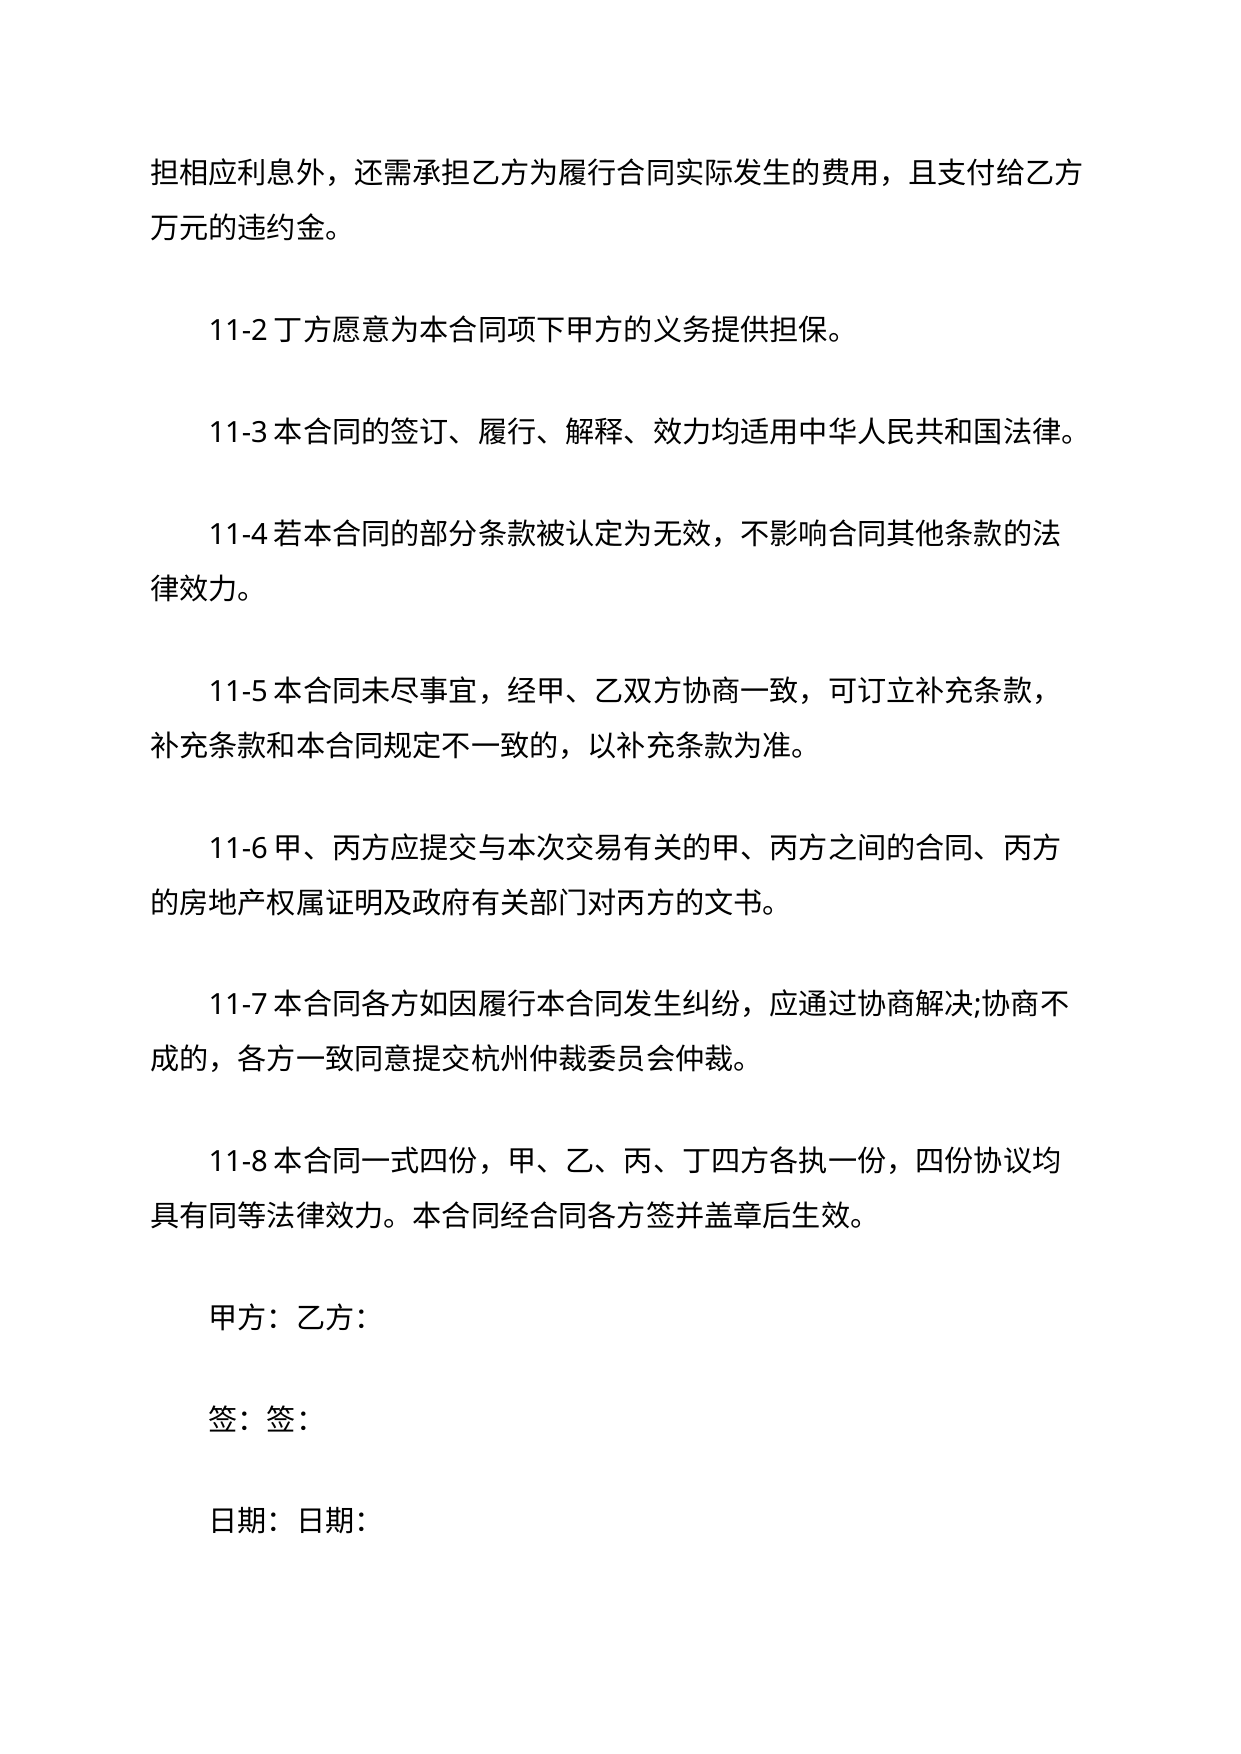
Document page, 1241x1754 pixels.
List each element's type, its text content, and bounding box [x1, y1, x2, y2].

text 日期：日期： [150, 1498, 1090, 1540]
text 11-5本合同未尽事宜，经甲、乙双方协商一致，可订立补充条款，补充条款和本合同规定不一致的，以补充条款为准。 [150, 667, 1090, 765]
text 11-4若本合同的部分条款被认定为无效，不影响合同其他条款的法律效力。 [150, 511, 1090, 608]
text 11-2丁方愿意为本合同项下甲方的义务提供担保。 [150, 307, 1090, 349]
text 11-8本合同一式四份，甲、乙、丙、丁四方各执一份，四份协议均具有同等法律效力。本合同经合同各方签并盖章后生效。 [150, 1138, 1090, 1235]
text 11-6甲、丙方应提交与本次交易有关的甲、丙方之间的合同、丙方的房地产权属证明及政府有关部门对丙方的文书。 [150, 824, 1090, 921]
text 11-7本合同各方如因履行本合同发生纠纷，应通过协商解决;协商不成的，各方一致同意提交杭州仲裁委员会仲裁。 [150, 981, 1090, 1078]
text 甲方：乙方： [150, 1294, 1090, 1337]
text 11-3本合同的签订、履行、解释、效力均适用中华人民共和国法律。 [150, 409, 1090, 451]
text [150, 150, 1090, 247]
text 签：签： [150, 1396, 1090, 1438]
